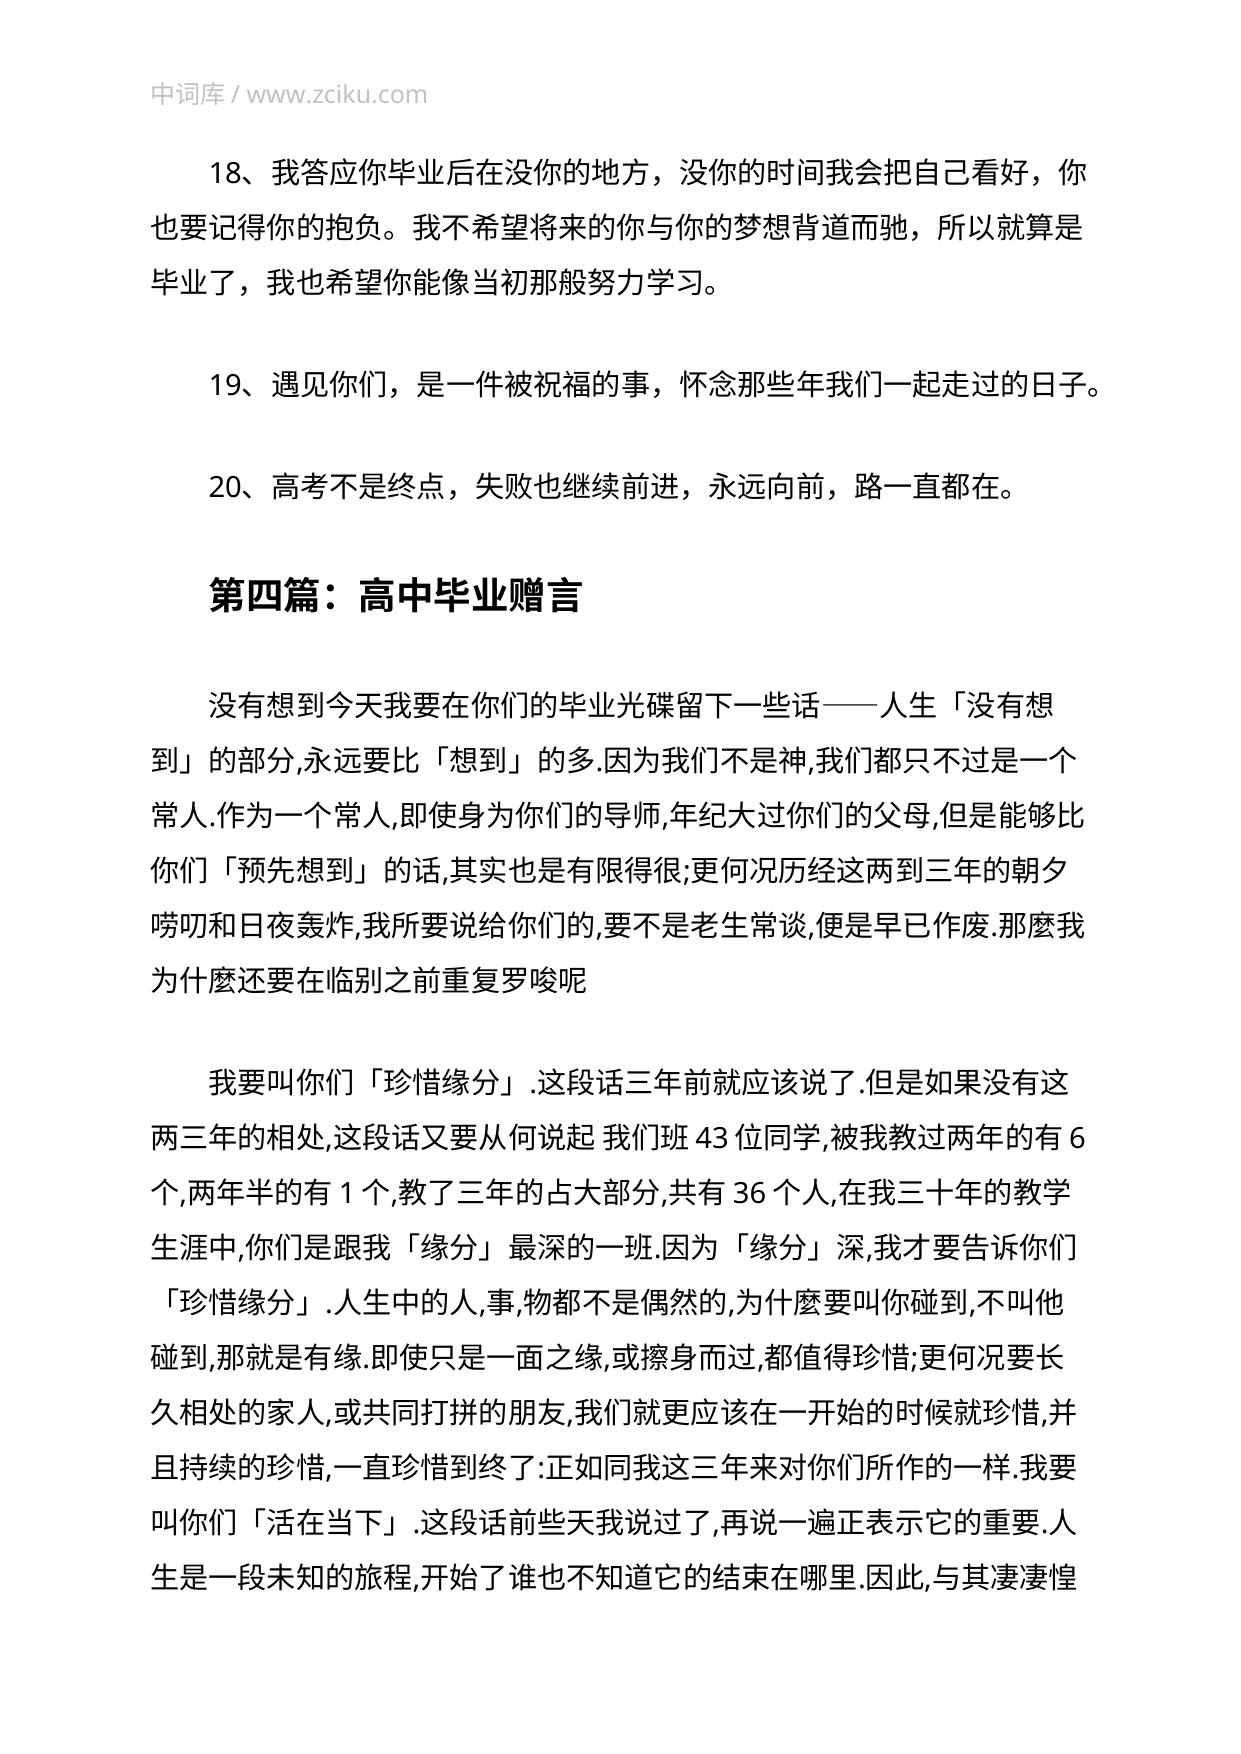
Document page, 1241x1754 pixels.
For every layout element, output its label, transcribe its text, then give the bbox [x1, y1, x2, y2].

text 18、我答应你毕业后在没你的地方，没你的时间我会把自己看好，你也要记得你的抱负。我不希望将来的你与你的梦想背道而驰，所以就算是毕业了，我也希望你能像当初那般努力学习。 [150, 150, 1090, 302]
text 没有想到今天我要在你们的毕业光碟留下一些话——人生「没有想到」的部分,永远要比「想到」的多.因为我们不是神,我们都只不过是一个常人.作为一个常人,即使身为你们的导师,年纪大过你们的父母,但是能够比你们「预先想到」的话,其实也是有限得很;更何况历经这两到三年的朝夕唠叨和日夜轰炸,我所要说给你们的,要不是老生常谈,便是早已作废.那麼我为什麼还要在临别之前重复罗唆呢 [150, 683, 1090, 1000]
text 第四篇：高中毕业赠言 [150, 566, 1090, 620]
text 19、遇见你们，是一件被祝福的事，怀念那些年我们一起走过的日子。 [150, 362, 1090, 404]
text 20、高考不是终点，失败也继续前进，永远向前，路一直都在。 [150, 464, 1090, 506]
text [150, 1060, 1090, 1597]
